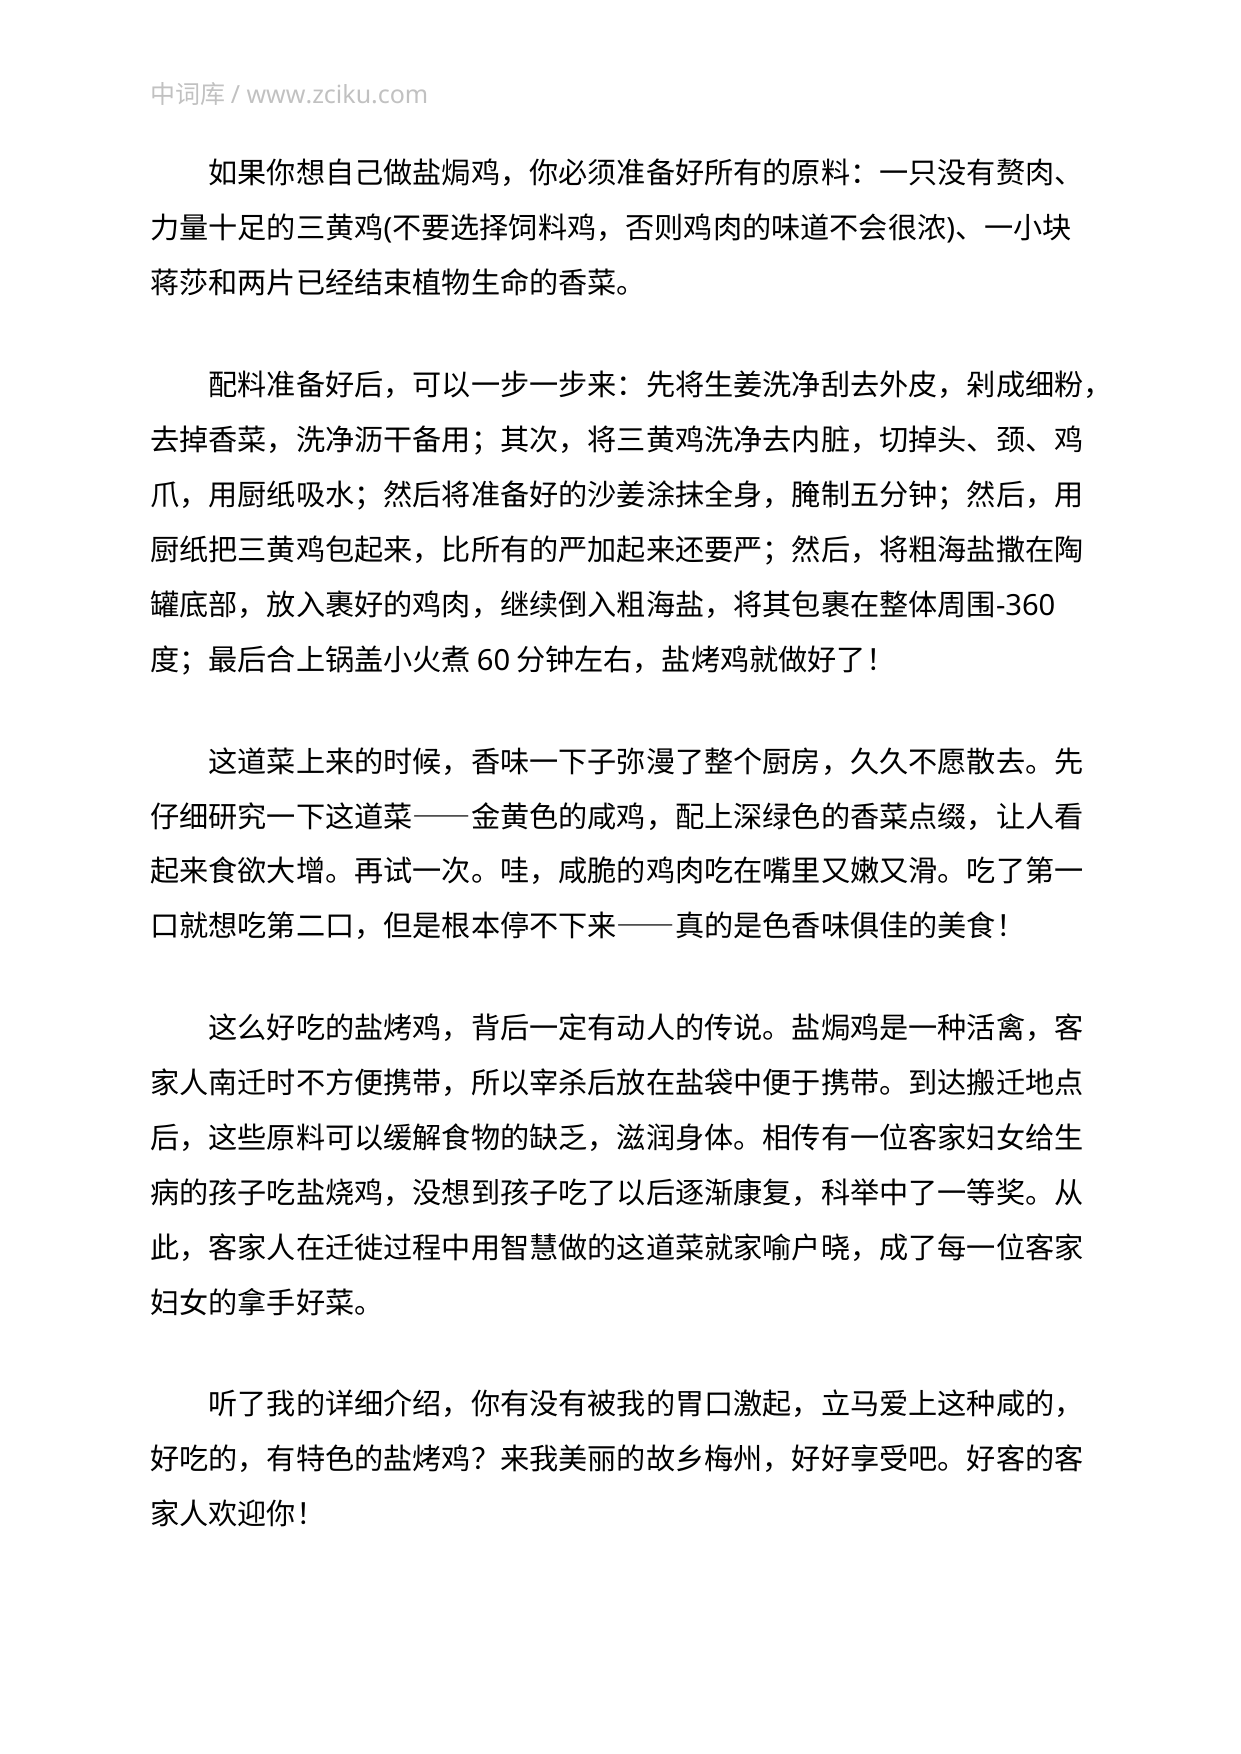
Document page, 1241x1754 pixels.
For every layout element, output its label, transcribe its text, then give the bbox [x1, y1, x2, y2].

text 听了我的详细介绍，你有没有被我的胃口激起，立马爱上这种咸的，好吃的，有特色的盐烤鸡？来我美丽的故乡梅州，好好享受吧。好客的客家人欢迎你！ [150, 1381, 1090, 1533]
text 这么好吃的盐烤鸡，背后一定有动人的传说。盐焗鸡是一种活禽，客家人南迁时不方便携带，所以宰杀后放在盐袋中便于携带。到达搬迁地点后，这些原料可以缓解食物的缺乏，滋润身体。相传有一位客家妇女给生病的孩子吃盐烧鸡，没想到孩子吃了以后逐渐康复，科举中了一等奖。从此，客家人在迁徙过程中用智慧做的这道菜就家喻户晓，成了每一位客家妇女的拿手好菜。 [150, 1005, 1090, 1321]
text 这道菜上来的时候，香味一下子弥漫了整个厨房，久久不愿散去。先仔细研究一下这道菜——金黄色的咸鸡，配上深绿色的香菜点缀，让人看起来食欲大增。再试一次。哇，咸脆的鸡肉吃在嘴里又嫩又滑。吃了第一口就想吃第二口，但是根本停不下来——真的是色香味俱佳的美食！ [150, 738, 1090, 945]
text 配料准备好后，可以一步一步来：先将生姜洗净刮去外皮，剁成细粉，去掉香菜，洗净沥干备用；其次，将三黄鸡洗净去内脏，切掉头、颈、鸡爪，用厨纸吸水；然后将准备好的沙姜涂抹全身，腌制五分钟；然后，用厨纸把三黄鸡包起来，比所有的严加起来还要严；然后，将粗海盐撒在陶罐底部，放入裹好的鸡肉，继续倒入粗海盐，将其包裹在整体周围-360度；最后合上锅盖小火煮60分钟左右，盐烤鸡就做好了！ [150, 362, 1090, 679]
text 如果你想自己做盐焗鸡，你必须准备好所有的原料：一只没有赘肉、力量十足的三黄鸡(不要选择饲料鸡，否则鸡肉的味道不会很浓)、一小块蒋莎和两片已经结束植物生命的香菜。 [150, 150, 1090, 302]
